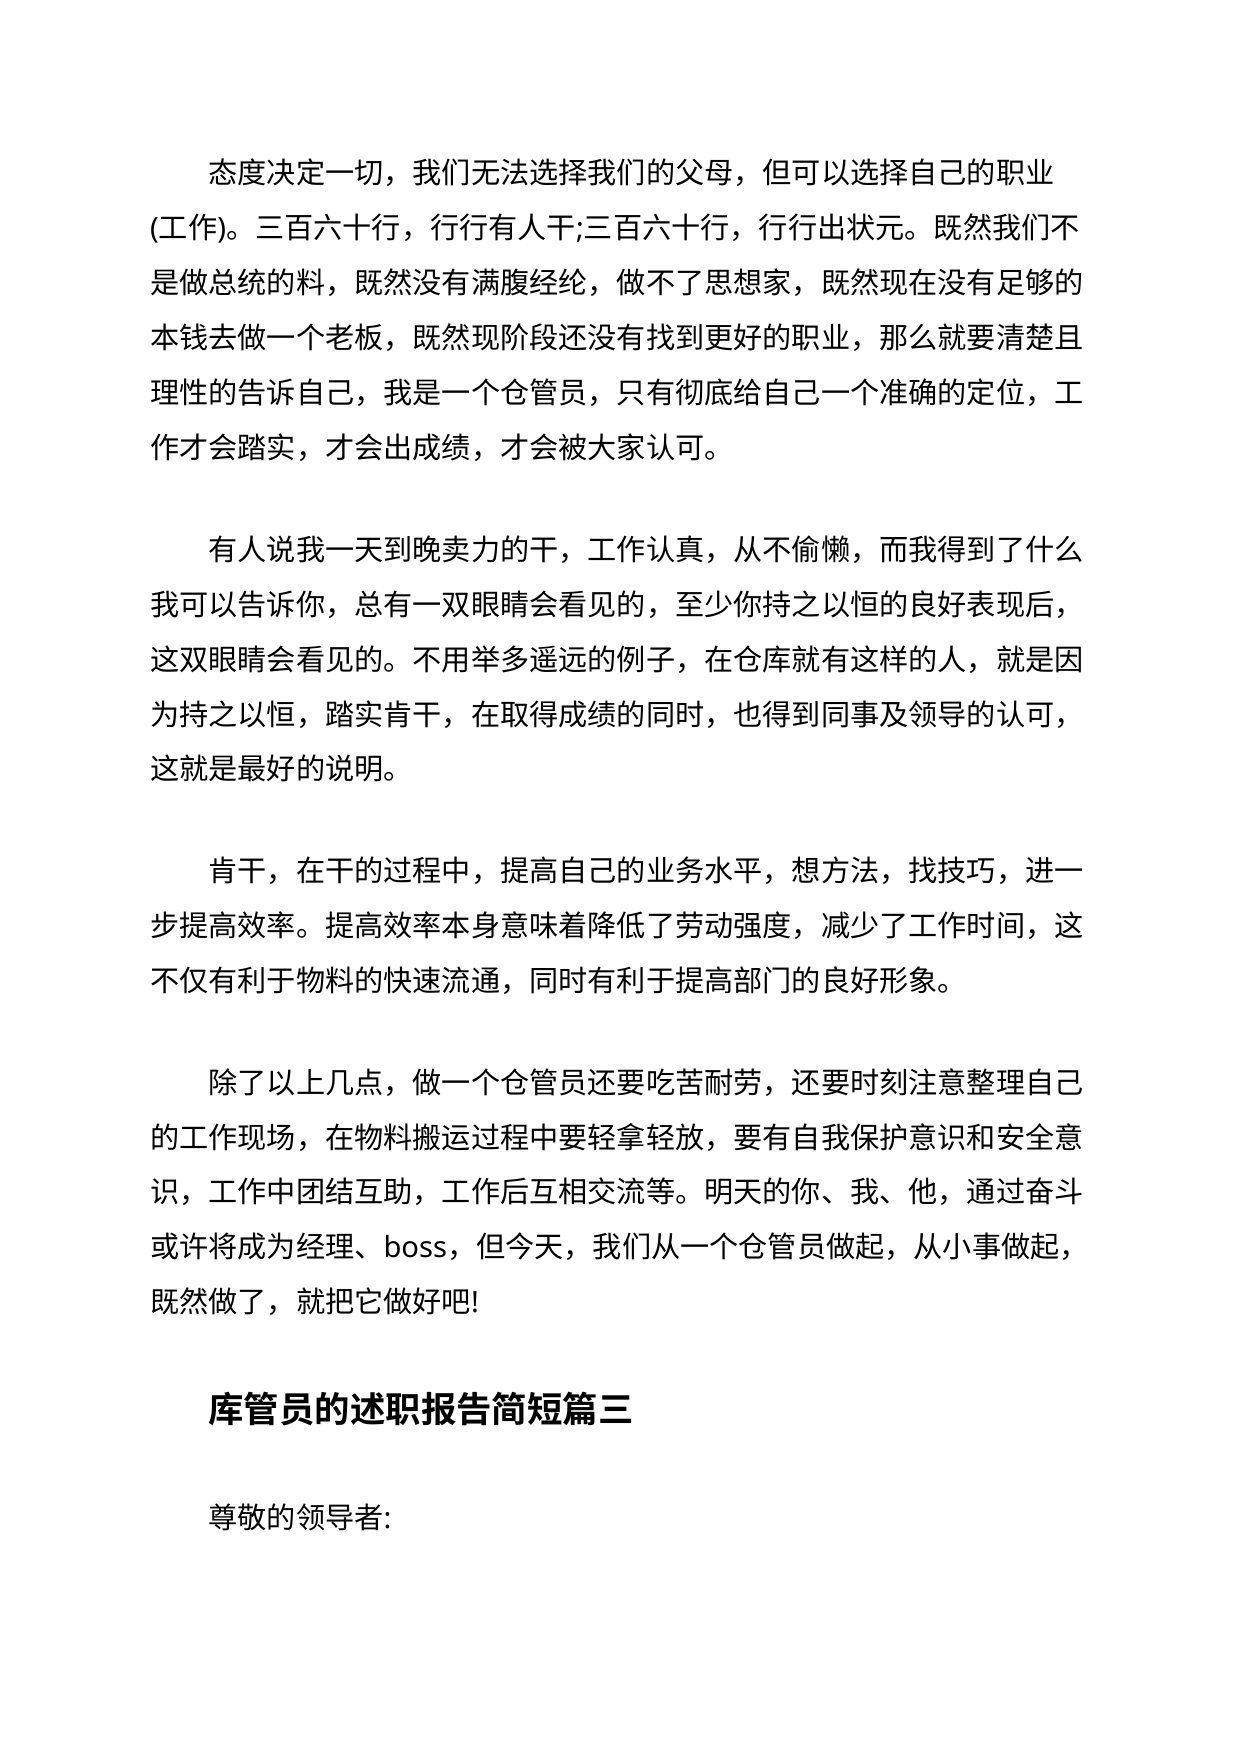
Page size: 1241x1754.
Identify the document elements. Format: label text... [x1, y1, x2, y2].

text 库管员的述职报告简短篇三 [150, 1381, 1090, 1432]
text 有人说我一天到晚卖力的干，工作认真，从不偷懒，而我得到了什么我可以告诉你，总有一双眼睛会看见的，至少你持之以恒的良好表现后，这双眼睛会看见的。不用举多遥远的例子，在仓库就有这样的人，就是因为持之以恒，踏实肯干，在取得成绩的同时，也得到同事及领导的认可，这就是最好的说明。 [150, 526, 1090, 788]
text 肯干，在干的过程中，提高自己的业务水平，想方法，找技巧，进一步提高效率。提高效率本身意味着降低了劳动强度，减少了工作时间，这不仅有利于物料的快速流通，同时有利于提高部门的良好形象。 [150, 848, 1090, 1000]
text 尊敬的领导者: [150, 1494, 1090, 1537]
text 除了以上几点，做一个仓管员还要吃苦耐劳，还要时刻注意整理自己的工作现场，在物料搬运过程中要轻拿轻放，要有自我保护意识和安全意识，工作中团结互助，工作后互相交流等。明天的你、我、他，通过奋斗或许将成为经理、boss，但今天，我们从一个仓管员做起，从小事做起，既然做了，就把它做好吧! [150, 1059, 1090, 1321]
text 态度决定一切，我们无法选择我们的父母，但可以选择自己的职业(工作)。三百六十行，行行有人干;三百六十行，行行出状元。既然我们不是做总统的料，既然没有满腹经纶，做不了思想家，既然现在没有足够的本钱去做一个老板，既然现阶段还没有找到更好的职业，那么就要清楚且理性的告诉自己，我是一个仓管员，只有彻底给自己一个准确的定位，工作才会踏实，才会出成绩，才会被大家认可。 [150, 150, 1090, 467]
